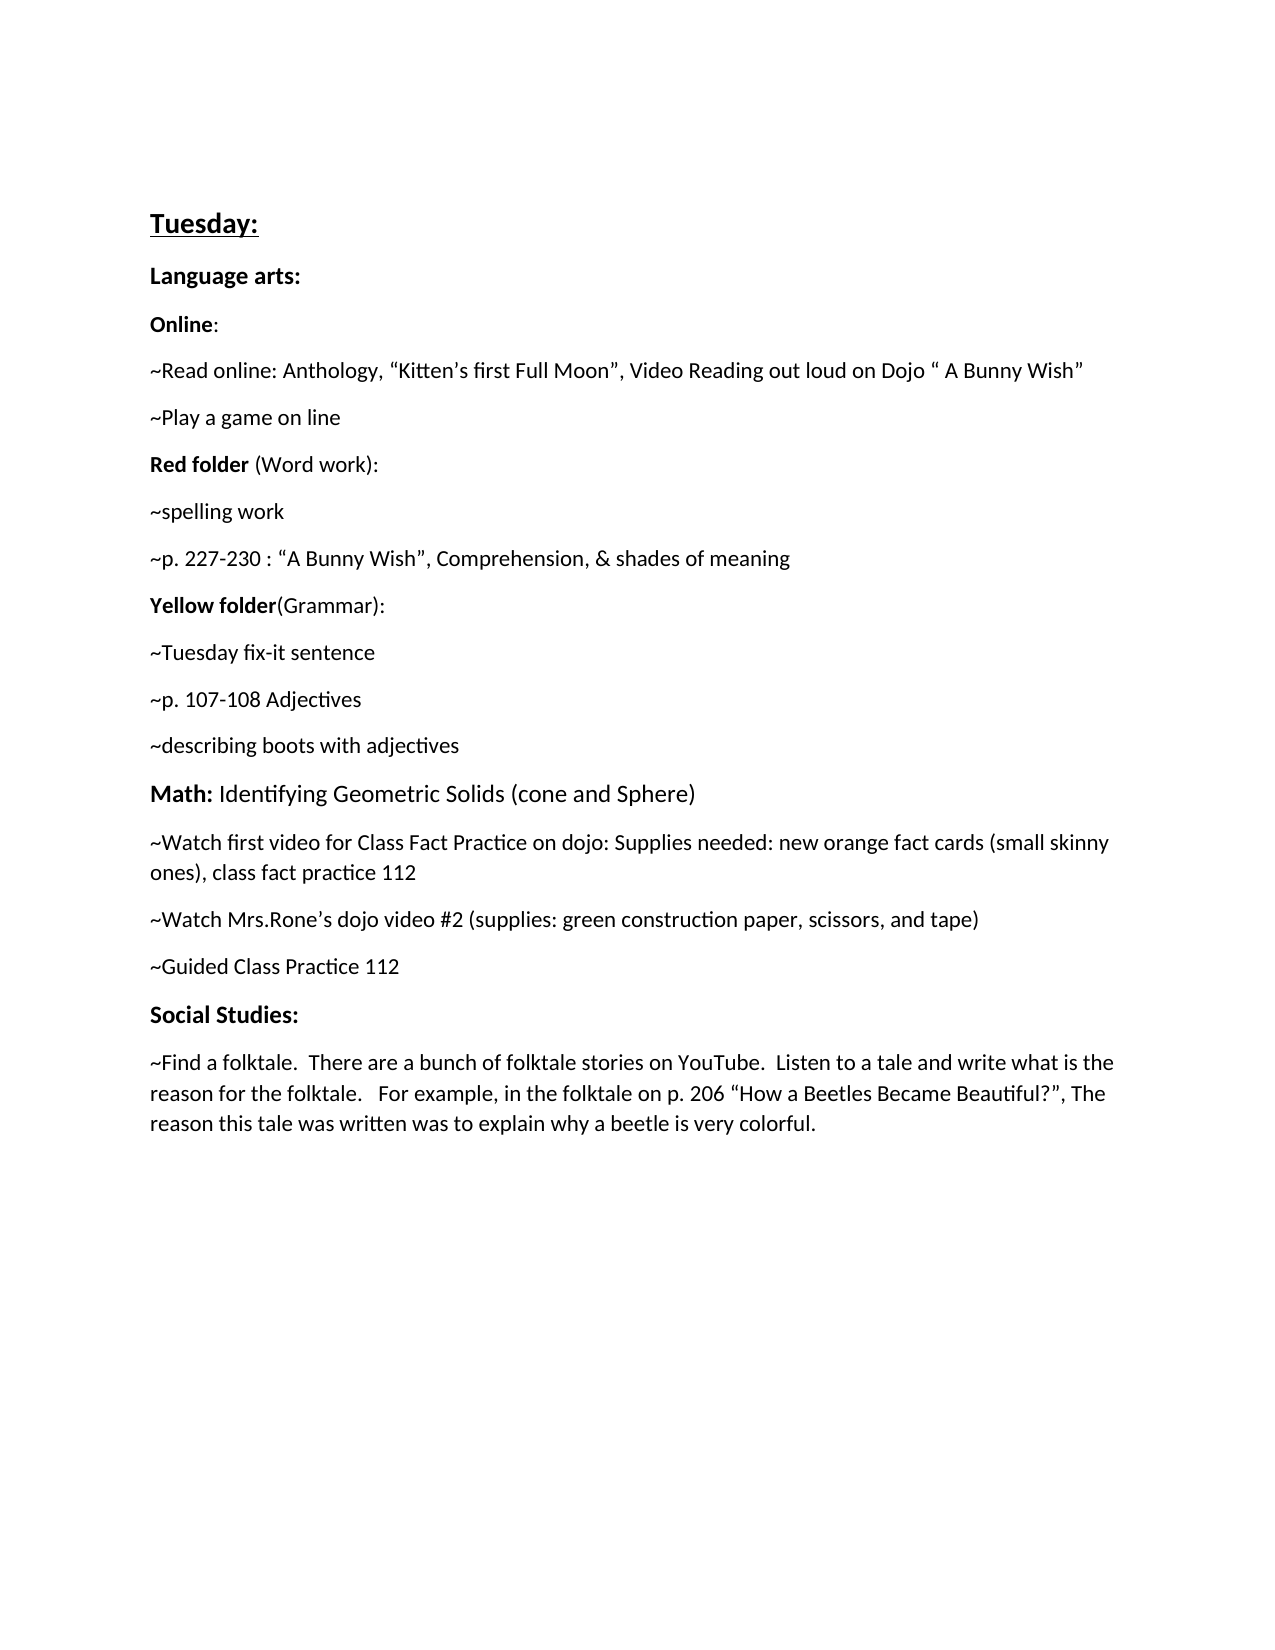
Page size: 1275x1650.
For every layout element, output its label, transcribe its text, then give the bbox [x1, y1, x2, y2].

text ~Guided Class Practice 112 [150, 952, 1125, 980]
text ~p. 227-230 : “A Bunny Wish”, Comprehension, & shades of meaning [150, 544, 1125, 572]
text ~Read online: Anthology, “Kitten’s first Full Moon”, Video Reading out loud on Dojo “ A Bunny Wish” [150, 357, 1125, 385]
text ~p. 107-108 Adjectives [150, 685, 1125, 713]
text ~Watch first video for Class Fact Practice on dojo: Supplies needed: new orange fact cards (small skinny ones), class fact practice 112 [150, 828, 1125, 886]
text ~Tuesday fix-it sentence [150, 638, 1125, 666]
text ~Play a game on line [150, 403, 1125, 432]
text Math: Identifying Geometric Solids (cone and Sphere) [150, 778, 1125, 809]
text ~spelling work [150, 497, 1125, 525]
text Social Studies: [150, 999, 1125, 1029]
text Red folder (Word work): [150, 450, 1125, 478]
text ~describing boots with adjectives [150, 732, 1125, 760]
text Language arts: [150, 260, 1125, 291]
text ~Find a folktale. There are a bunch of folktale stories on YouTube. Listen to a tale and write what is the reason for the folktale. For example, in the folktale on p. 206 “How a Beetles Became Beautiful?”, The reason this tale was written was to explain why a beetle is very colorful. [150, 1048, 1125, 1137]
text ~Watch Mrs.Rone’s dojo video #2 (supplies: green construction paper, scissors, and tape) [150, 905, 1125, 933]
text Online: [150, 310, 1125, 338]
text Tuesday: [150, 205, 1125, 241]
text Yellow folder(Grammar): [150, 591, 1125, 619]
